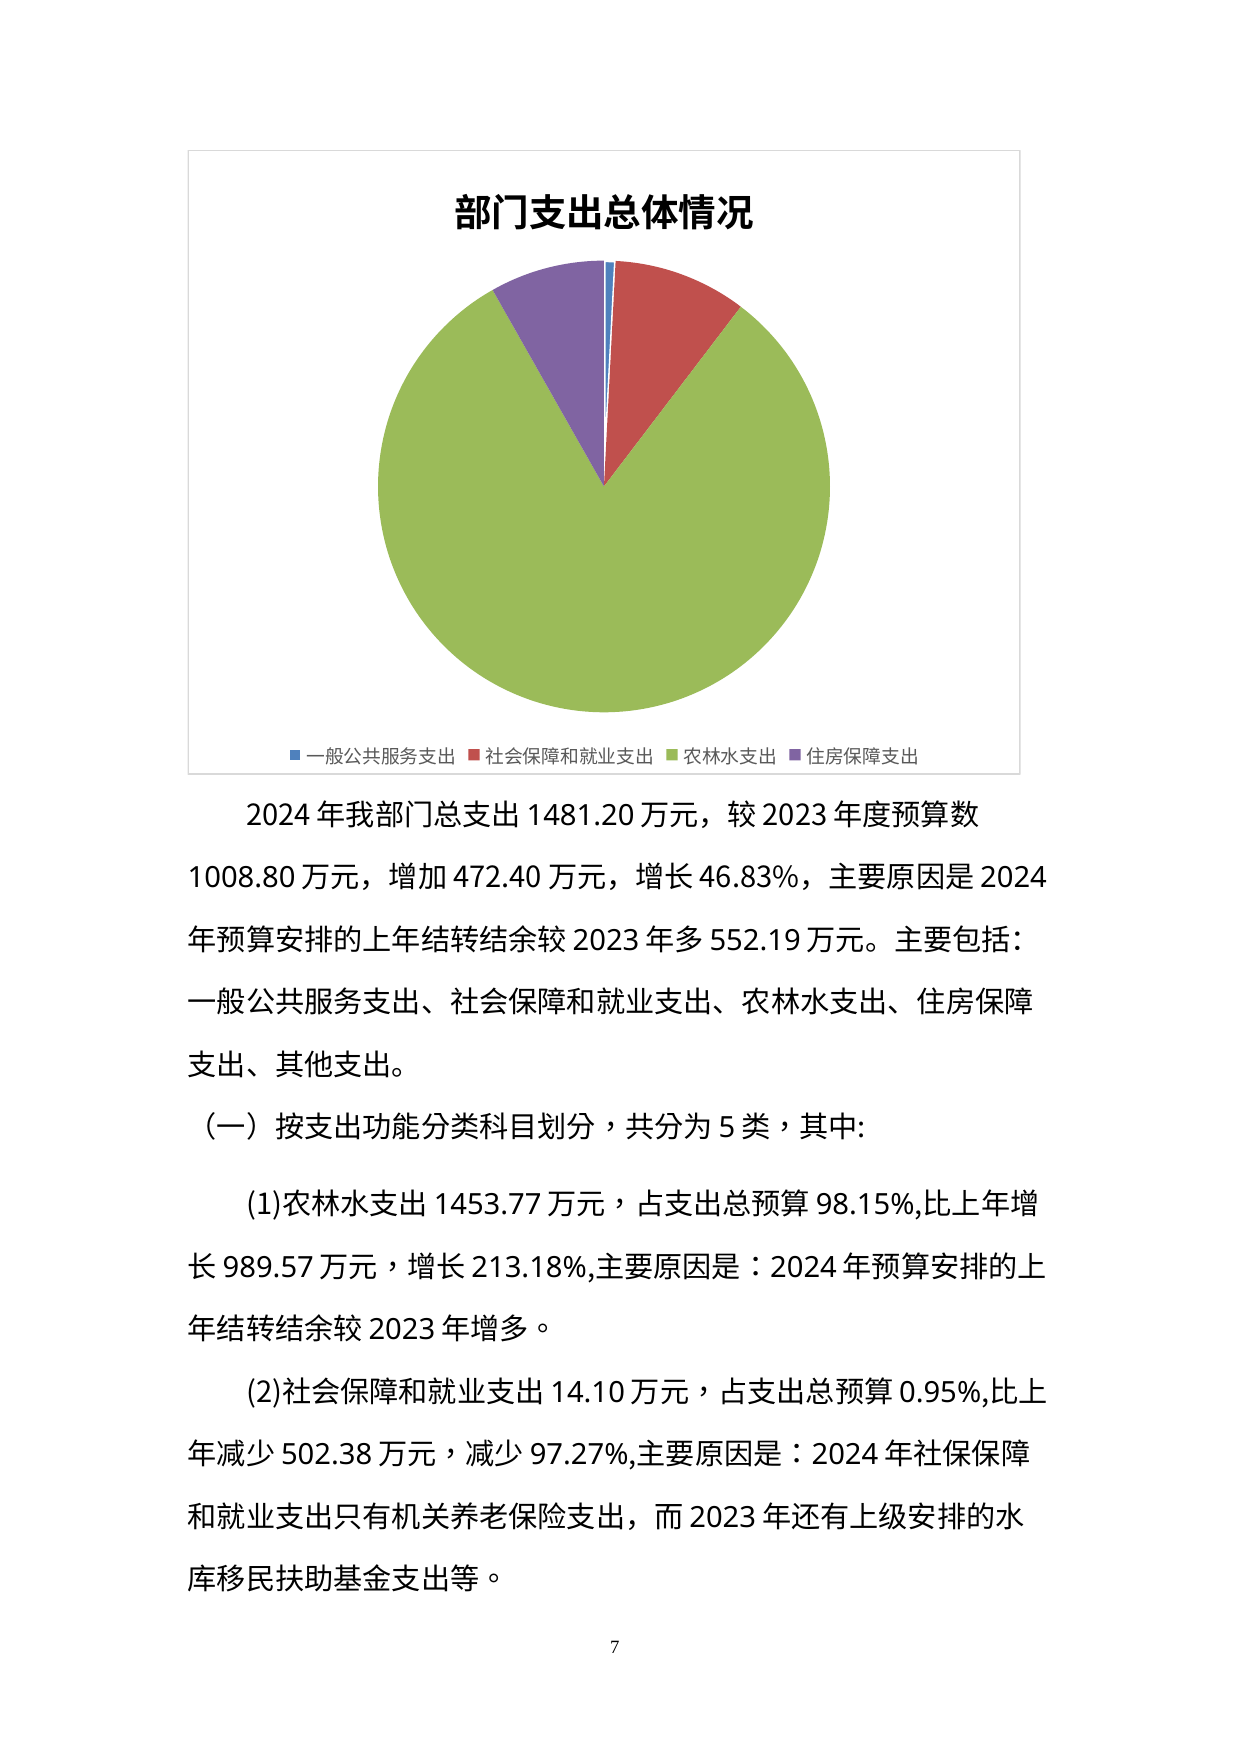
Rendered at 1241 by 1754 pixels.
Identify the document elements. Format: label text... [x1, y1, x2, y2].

text （一）按支出功能分类科目划分，共分为5类，其中: [187, 1087, 1053, 1150]
text 2024年我部门总支出1481.20万元，较2023年度预算数1008.80万元，增加472.40万元，增长46.83%，主要原因是2024年预算安排的上年结转结余较2023年多552.19万元。主要包括：一般公共服务支出、社会保障和就业支出、农林水支出、住房保障支出、其他支出。 [187, 775, 1053, 1087]
text (1)农林水支出1453.77万元，占支出总预算98.15%,比上年增长989.57万元，增长213.18%,主要原因是：2024年预算安排的上年结转结余较2023年增多。 [187, 1164, 1053, 1352]
text (2)社会保障和就业支出14.10万元，占支出总预算0.95%,比上年减少502.38万元，减少97.27%,主要原因是：2024年社保保障和就业支出只有机关养老保险支出，而2023年还有上级安排的水库移民扶助基金支出等。 [187, 1352, 1053, 1602]
